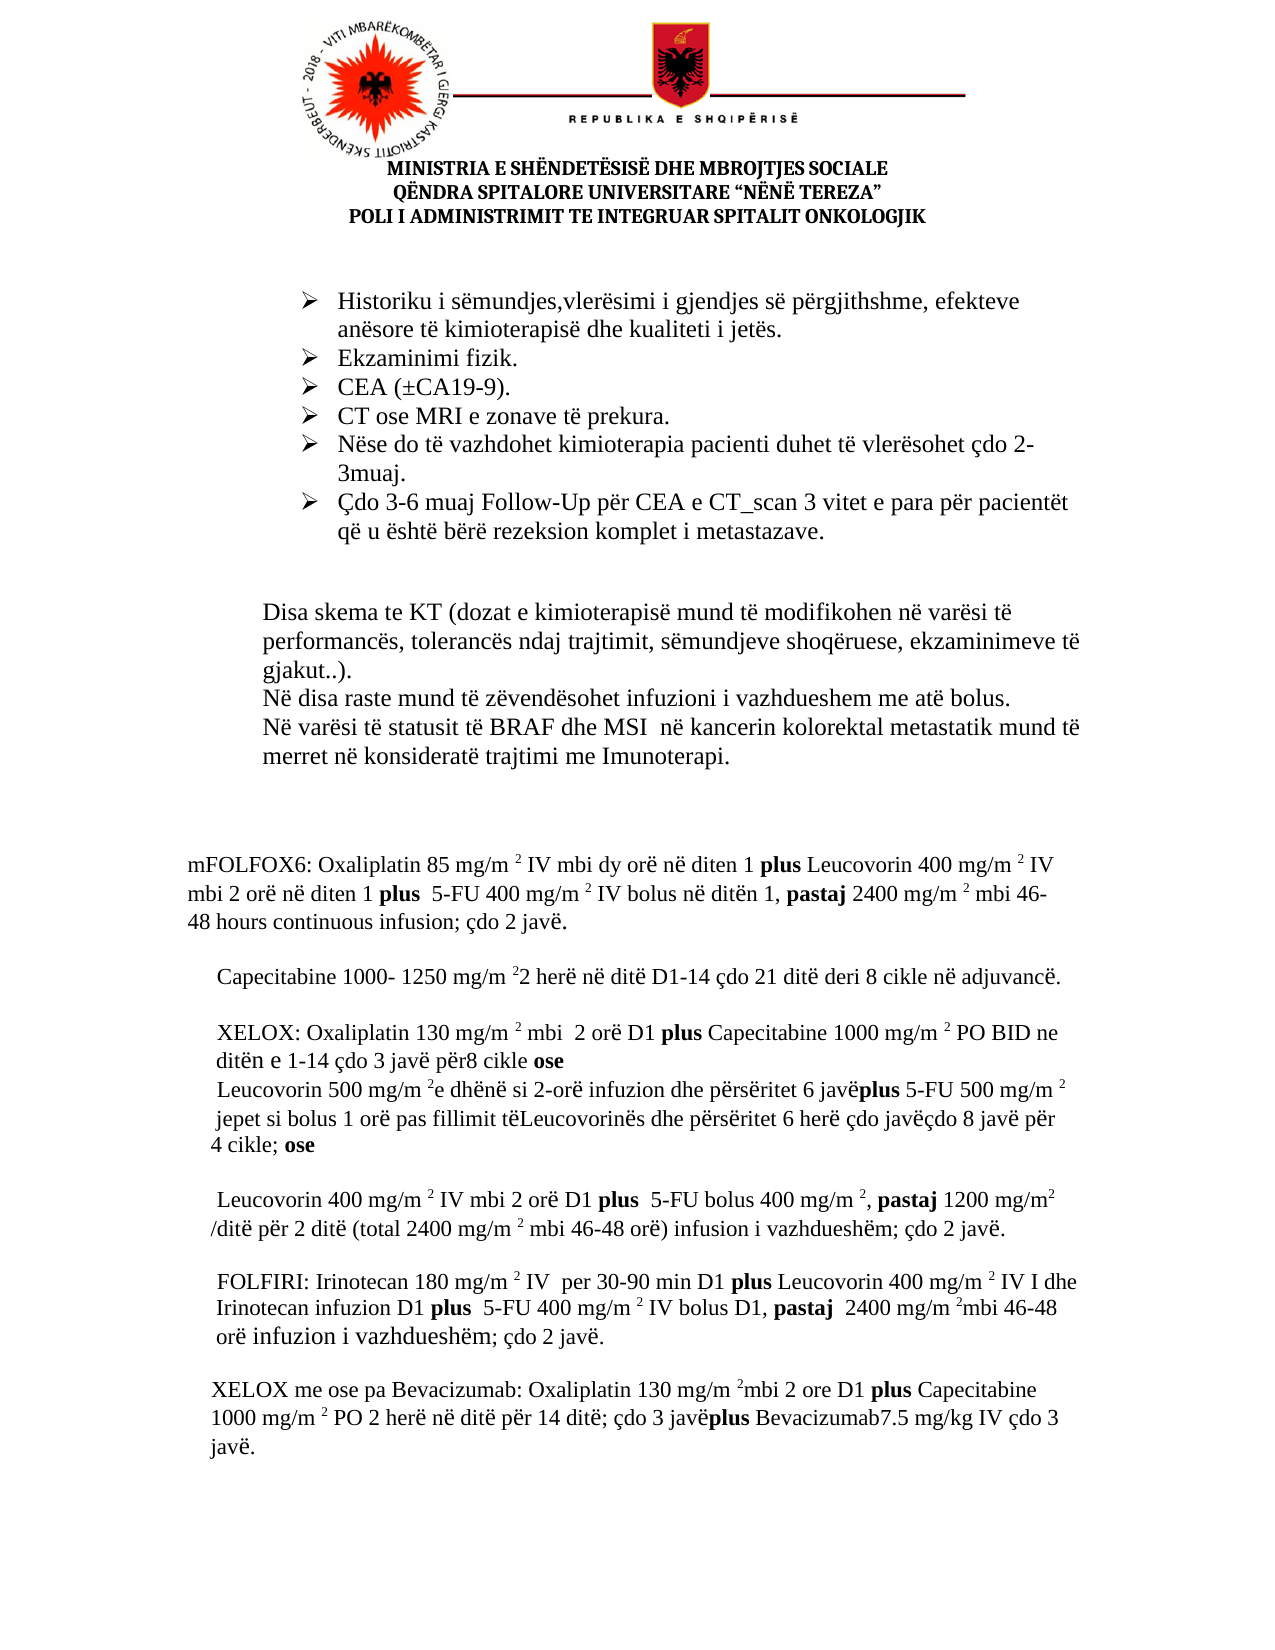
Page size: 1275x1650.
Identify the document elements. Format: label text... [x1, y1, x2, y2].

text  XELOX me ose pa Bevacizumab: Oxaliplatin 130 mg/m 2mbi 2 ore D1 plus Capecitabine [187, 1376, 1087, 1402]
text 4 cikle; ose [187, 1132, 1087, 1158]
text orë infuzion i vazhdueshëm; çdo 2 javë. [187, 1321, 1087, 1349]
text javë. [187, 1431, 1087, 1460]
text Irinotecan infuzion D1 plus 5-FU 400 mg/m 2 IV bolus D1, pastaj 2400 mg/m 2mbi 46-48 [187, 1294, 1087, 1321]
text /ditë për 2 ditë (total 2400 mg/m 2 mbi 46-48 orë) infusion i vazhdueshëm; çdo 2 javë. [187, 1213, 1087, 1242]
text ditën e 1-14 çdo 3 javë për8 cikle ose [187, 1045, 1087, 1074]
text  XELOX: Oxaliplatin 130 mg/m 2 mbi 2 orë D1 plus Capecitabine 1000 mg/m 2 PO BID ne [187, 1017, 1087, 1045]
list Nëse do të vazhdohet kimioterapia pacienti duhet të vlerësohet çdo 2-3muaj. [300, 429, 1087, 487]
text mFOLFOX6: Oxaliplatin 85 mg/m 2 IV mbi dy orë në diten 1 plus Leucovorin 400 mg/m 2 IV [187, 849, 1087, 878]
list Ekzaminimi fizik. [300, 343, 1087, 372]
text jepet si bolus 1 orë pas fillimit tëLeucovorinës dhe përsëritet 6 herë çdo javëçdo 8 javë për [187, 1103, 1087, 1132]
text  Leucovorin 400 mg/m 2 IV mbi 2 orë D1 plus 5-FU bolus 400 mg/m 2, pastaj 1200 mg/m2 [187, 1184, 1087, 1213]
list Në disa raste mund të zëvendësohet infuzioni i vazhdueshem me atë bolus. [262, 683, 1087, 712]
list Disa skema te KT (dozat e kimioterapisë mund të modifikohen në varësi të performancës, tolerancës ndaj trajtimit, sëmundjeve shoqëruese, ekzaminimeve të gjakut..). [262, 597, 1087, 683]
text  Capecitabine 1000- 1250 mg/m 22 herë në ditë D1-14 çdo 21 ditë deri 8 cikle në adjuvancë. [187, 961, 1087, 990]
text mbi 2 orë në diten 1 plus 5-FU 400 mg/m 2 IV bolus në ditën 1, pastaj 2400 mg/m 2 mbi 46- [187, 878, 1087, 906]
text  FOLFIRI: Irinotecan 180 mg/m 2 IV per 30-90 min D1 plus Leucovorin 400 mg/m 2 IV I dhe [187, 1268, 1087, 1294]
text 48 hours continuous infusion; çdo 2 javë. [187, 906, 1087, 935]
list Çdo 3-6 muaj Follow-Up për CEA e CT_scan 3 vitet e para për pacientët që u është bërë rezeksion komplet i metastazave. [300, 487, 1087, 544]
text 1000 mg/m 2 PO 2 herë në ditë për 14 ditë; çdo 3 javëplus Bevacizumab7.5 mg/kg IV çdo 3 [187, 1402, 1087, 1431]
picture [294, 16, 980, 159]
list Në varësi të statusit të BRAF dhe MSI në kancerin kolorektal metastatik mund të merret në konsideratë trajtimi me Imunoterapi. [262, 712, 1087, 770]
list Historiku i sëmundjes,vlerësimi i gjendjes së përgjithshme, efekteve anësore të kimioterapisë dhe kualiteti i jetës. [300, 286, 1087, 343]
list CT ose MRI e zonave të prekura. [300, 401, 1087, 429]
text  Leucovorin 500 mg/m 2e dhënë si 2-orë infuzion dhe përsëritet 6 javëplus 5-FU 500 mg/m 2 [187, 1074, 1087, 1103]
list CEA (±CA19-9). [300, 372, 1087, 401]
